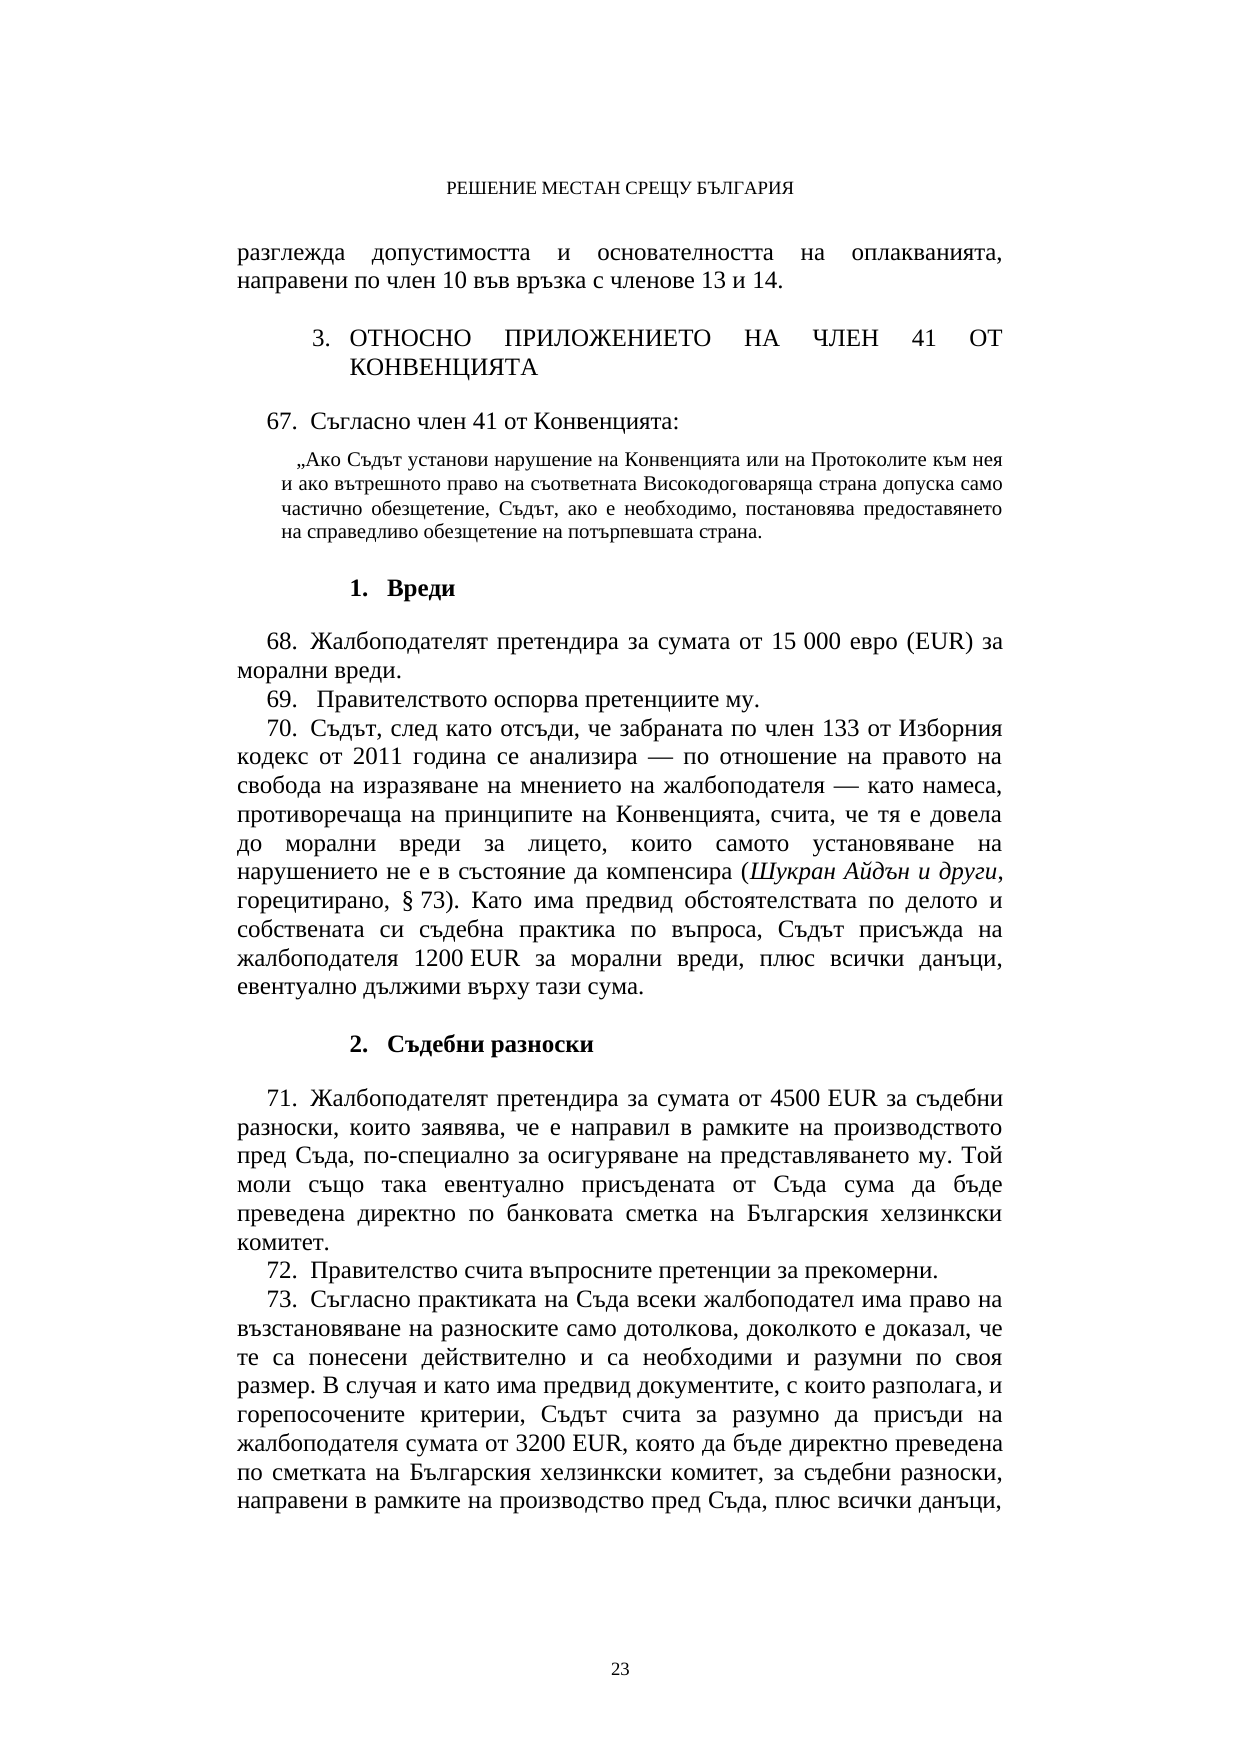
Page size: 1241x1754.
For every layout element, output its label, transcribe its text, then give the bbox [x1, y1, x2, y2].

text „Ако Съдът установи нарушение на Конвенцията или на Протоколите към нея и ако вътрешното право на съответната Βисокодоговаряща страна допуска само частично обезщетение, Съдът, ако е необходимо, постановява предоставянето на справедливо обезщетение на потърпевшата страна. [281, 447, 1003, 543]
text Съдебни разноски [349, 1029, 1003, 1058]
text Вреди [349, 573, 1003, 601]
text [237, 237, 1003, 294]
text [237, 1284, 1003, 1514]
text ОТНОСНО ПРИЛОЖЕНИЕТО НА ЧЛЕН 41 ОТ КОНВЕНЦИЯТА [312, 323, 1003, 381]
